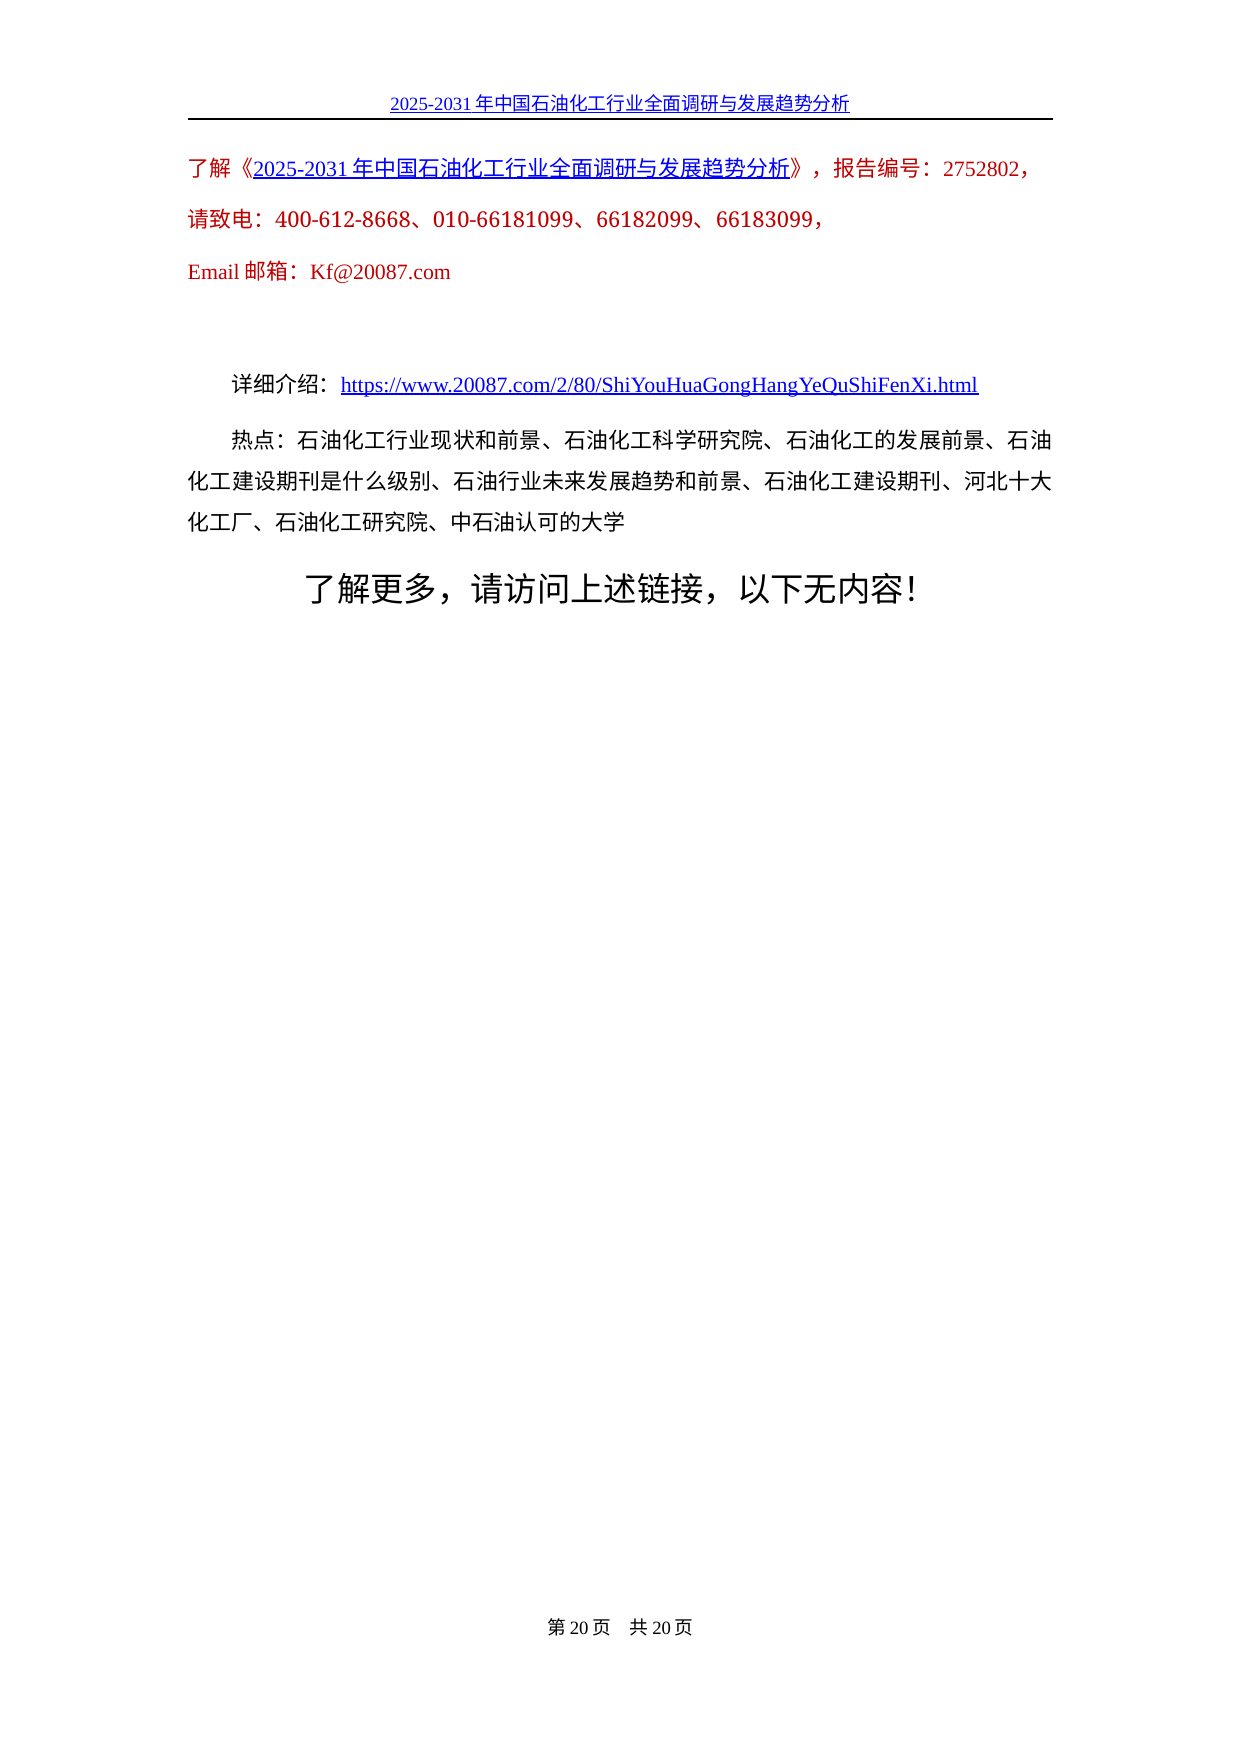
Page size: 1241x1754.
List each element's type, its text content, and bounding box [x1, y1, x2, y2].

text 热点：石油化工行业现状和前景、石油化工科学研究院、石油化工的发展前景、石油化工建设期刊是什么级别、石油行业未来发展趋势和前景、石油化工建设期刊、河北十大化工厂、石油化工研究院、中石油认可的大学 [187, 423, 1053, 537]
title 了解更多，请访问上述链接，以下无内容！ [187, 554, 1053, 619]
text 了解《2025-2031年中国石油化工行业全面调研与发展趋势分析》，报告编号：2752802， [187, 150, 1053, 183]
text 请致电：400-612-8668、010-66181099、66182099、66183099， [187, 202, 1053, 234]
text Email邮箱：Kf@20087.com [187, 253, 1053, 286]
text 详细介绍：https://www.20087.com/2/80/ShiYouHuaGongHangYeQuShiFenXi.html [187, 366, 1053, 399]
